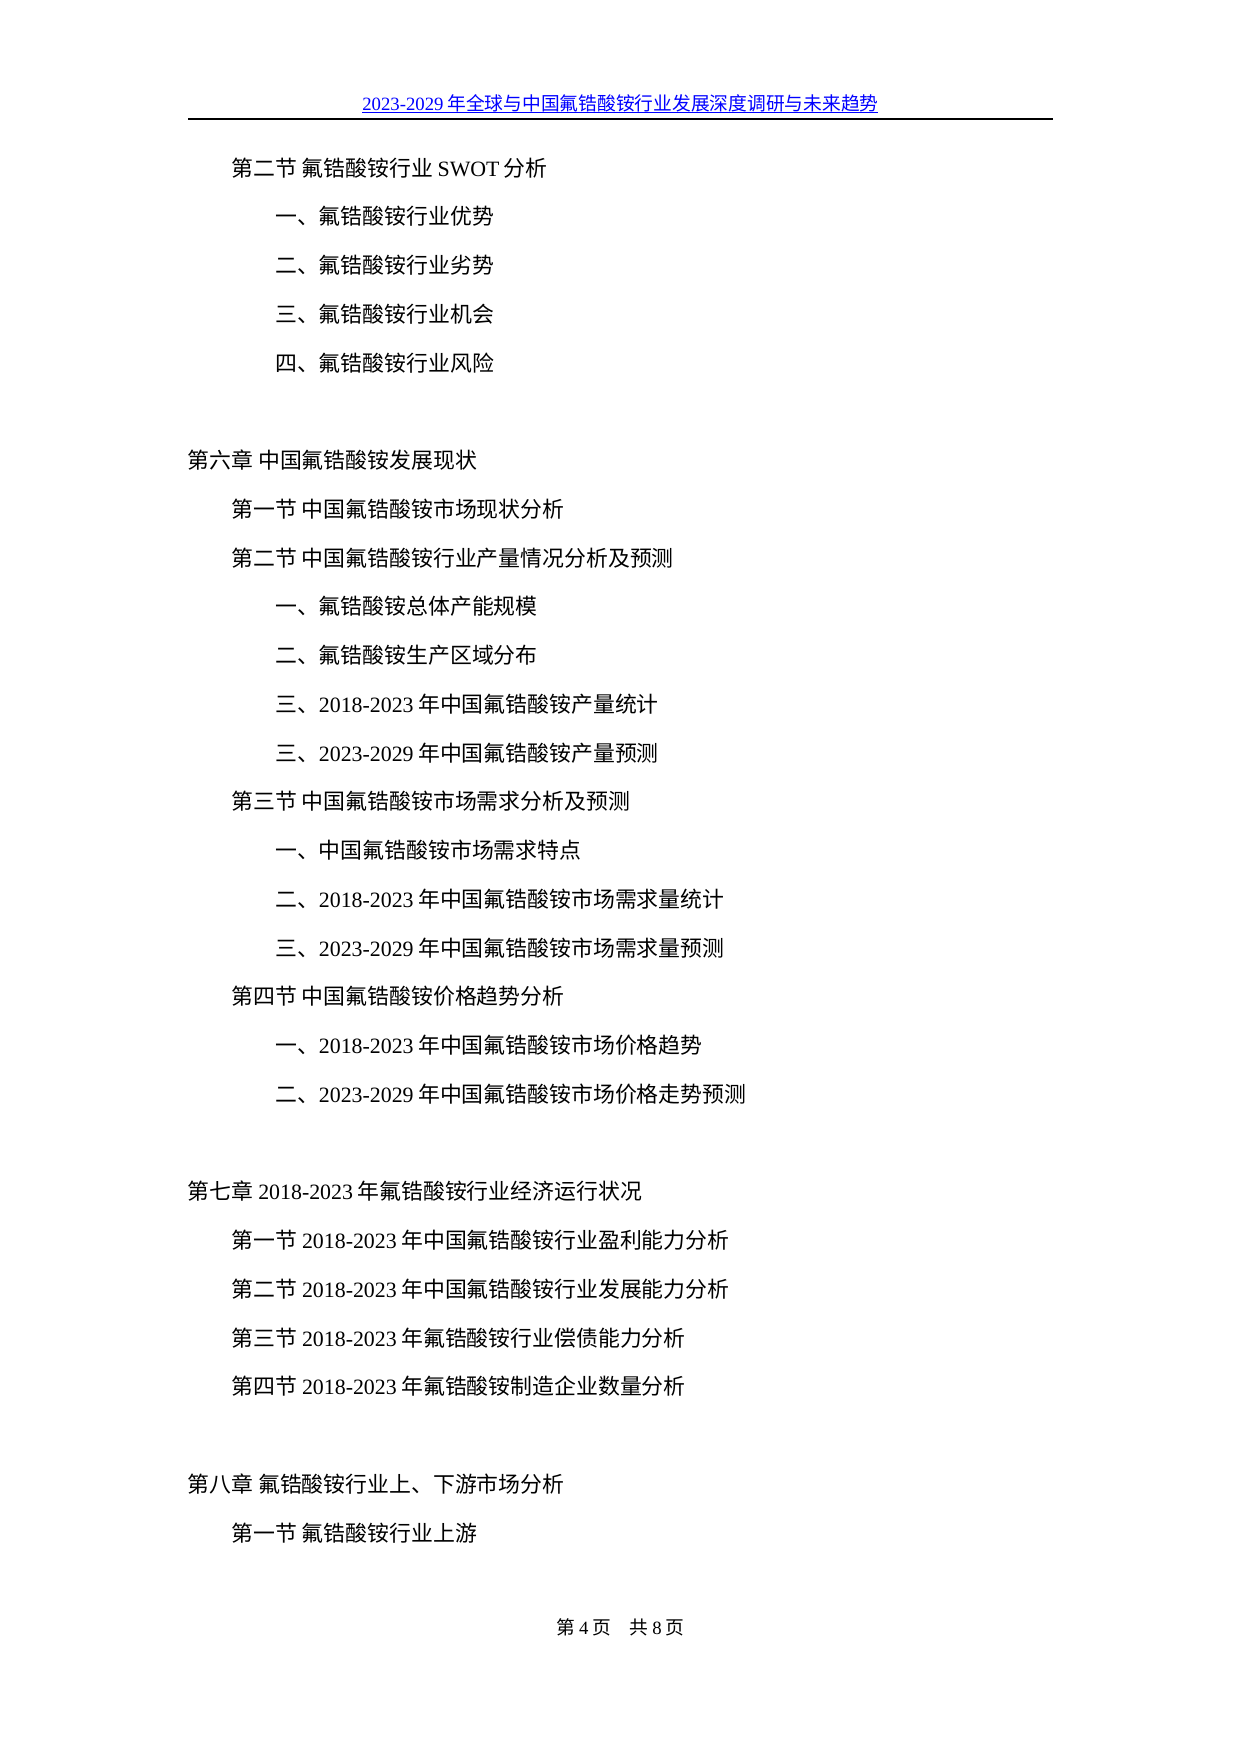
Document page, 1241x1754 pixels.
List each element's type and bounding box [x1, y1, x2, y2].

text [187, 150, 1053, 1548]
